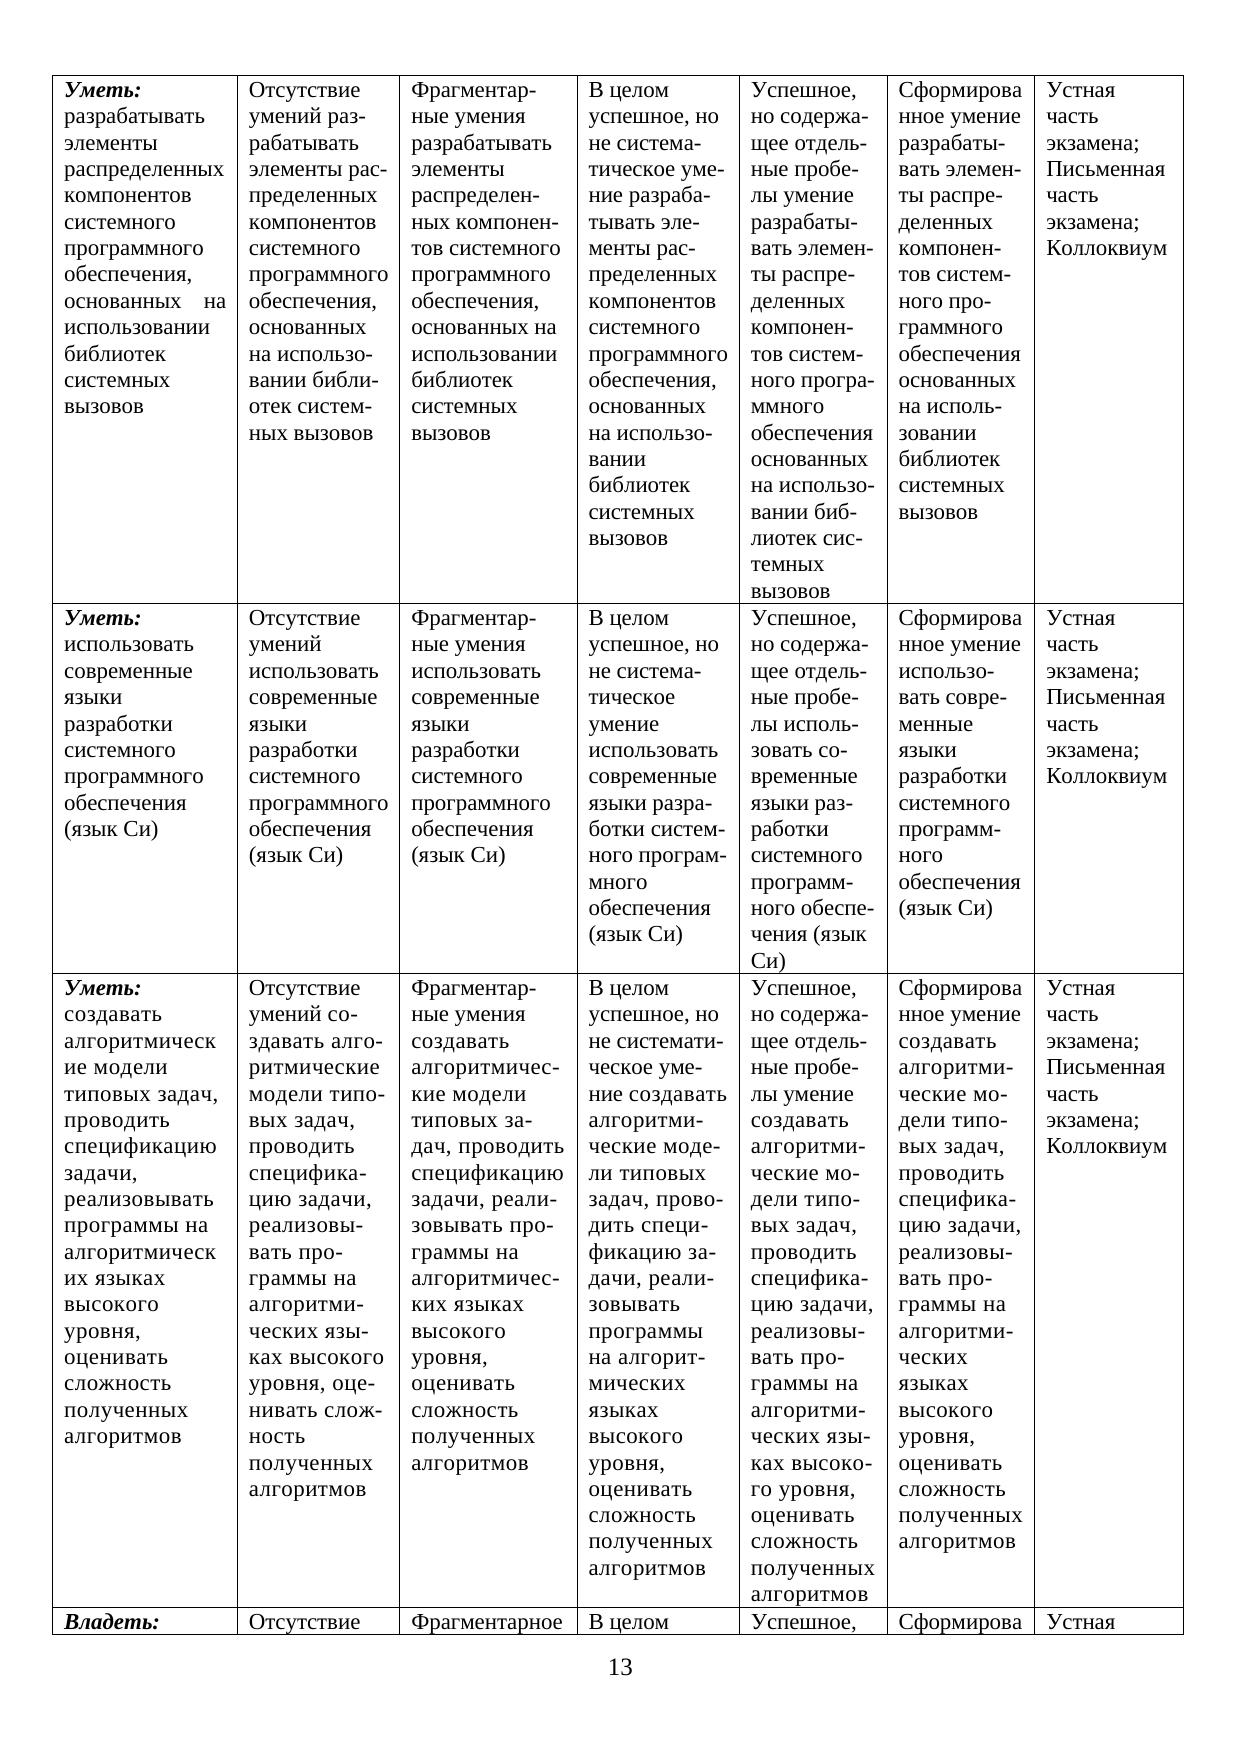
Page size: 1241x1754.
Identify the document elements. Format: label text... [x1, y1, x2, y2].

table_cell В целом успешное, но не системати-ческое уме-ние создавать алгоритми-ческие моде-ли типовых задач, прово-дить специ-фикацию за-дачи, реали-зовывать программы на алгорит-мических языках высокого уровня, оценивать сложность полученных алгоритмов [578, 974, 739, 1607]
table_cell Сформированное умение создавать алгоритми-ческие мо-дели типо-вых задач, проводить специфика-цию задачи, реализовы-вать про-граммы на алгоритми-ческих языках высокого уровня, оценивать сложность полученных алгоритмов [888, 974, 1034, 1607]
table_cell Сформированное умение использо-вать совре-менные языки разработки системного программ-ного обеспечения (язык Си) [888, 604, 1034, 973]
table_cell Уметь: создавать алгоритмические модели типовых задач, проводить спецификацию задачи, реализовывать программы на алгоритмических языках высокого уровня, оценивать сложность полученных алгоритмов [53, 974, 237, 1607]
table_cell Отсутствие умений раз-рабатывать элементы рас-пределенных компонентов системного программного обеспечения, основанных на использо-вании библи-отек систем-ных вызовов [238, 76, 399, 603]
table_cell Успешное, но содержа-щее отдель-ные пробе-лы умение разрабаты-вать элемен-ты распре-деленных компонен-тов систем-ного програ-ммного обеспеченияоснованных на использо-вании биб-лиотек сис-темных вызовов [740, 76, 887, 603]
table_cell Успешное, но содержа-щее отдель-ные пробе-лы умение создавать алгоритми-ческие мо-дели типо-вых задач, проводить специфика-цию задачи, реализовы-вать про-граммы на алгоритми-ческих язы-ках высоко-го уровня, оценивать сложность полученных алгоритмов [740, 974, 887, 1607]
table_cell В целом успешное, но не система-тическое уме-ние разраба-тывать эле-менты рас-пределенных компонентов системного программного обеспечения, основанных на использо-вании библиотек системных вызовов [578, 76, 739, 603]
table_cell Сформированное умение разрабаты-вать элемен-ты распре-деленных компонен-тов систем-ного про-граммного обеспеченияоснованных на исполь-зовании библиотек системных вызовов [888, 76, 1034, 603]
table_cell Фрагментар-ные умения создавать алгоритмичес-кие модели типовых за-дач, проводить спецификацию задачи, реали-зовывать про-граммы на алгоритмичес-ких языках высокого уровня, оценивать сложность полученных алгоритмов [400, 974, 577, 1607]
table_cell Фрагментар-ные умения использовать современные языки разработки системного программного обеспечения (язык Си) [400, 604, 577, 973]
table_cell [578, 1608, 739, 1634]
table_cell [53, 1608, 237, 1634]
table_cell Устная часть экзамена; Письменная часть экзамена; Коллоквиум [1035, 974, 1183, 1607]
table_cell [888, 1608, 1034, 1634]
table_cell Отсутствие умений использовать современные языки разработки системного программного обеспечения (язык Си) [238, 604, 399, 973]
table_cell Уметь: использовать современные языки разработки системного программного обеспечения (язык Си) [53, 604, 237, 973]
table_cell Уметь: разрабатывать элементы распределенных компонентов системного программного обеспечения, основанных на использовании библиотек системных вызовов [53, 76, 237, 603]
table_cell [1035, 1608, 1183, 1634]
table_cell В целом успешное, но не система-тическое умение использовать современные языки разра-ботки систем-ного програм-много обеспечения (язык Си) [578, 604, 739, 973]
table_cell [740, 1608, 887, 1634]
table_cell Фрагментар-ные умения разрабатывать элементы распределен-ных компонен-тов системного программного обеспечения, основанных на использовании библиотек системных вызовов [400, 76, 577, 603]
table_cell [400, 1608, 577, 1634]
table_cell Отсутствие умений со-здавать алго-ритмические модели типо-вых задач, проводить специфика-цию задачи, реализовы-вать про-граммы на алгоритми-ческих язы-ках высокого уровня, оце-нивать слож-ность полученных алгоритмов [238, 974, 399, 1607]
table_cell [1035, 76, 1183, 603]
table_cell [238, 1608, 399, 1634]
table_cell Устная часть экзамена; Письменная часть экзамена; Коллоквиум [1035, 604, 1183, 973]
table_cell Успешное, но содержа-щее отдель-ные пробе-лы исполь-зовать со-временные языки раз-работки системного программ-ного обеспе-чения (язык Си) [740, 604, 887, 973]
